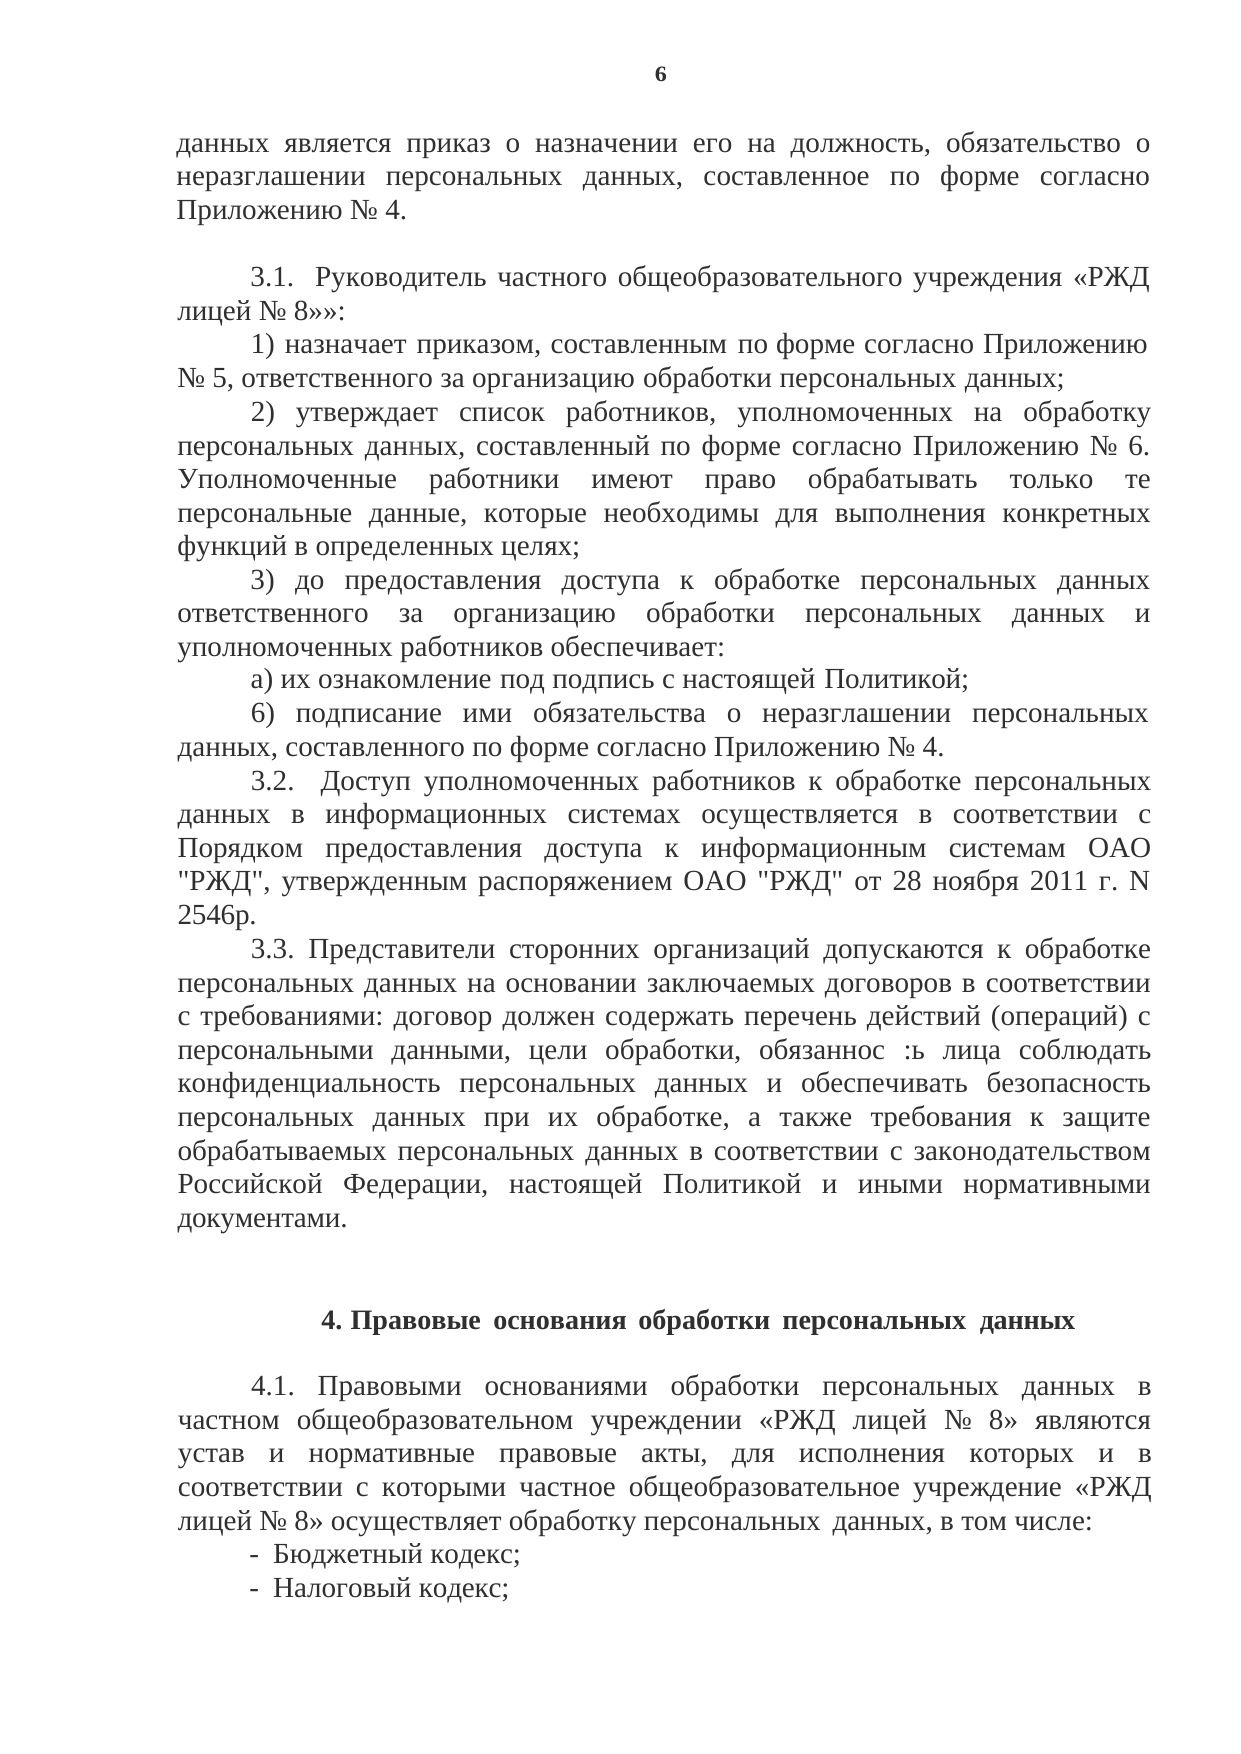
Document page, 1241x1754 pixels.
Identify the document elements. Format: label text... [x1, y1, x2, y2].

list Налоговый кодекс; [249, 1570, 1221, 1603]
list Бюджетный кодекс; [249, 1536, 1221, 1570]
list Правовые основания обработки персональных данных [321, 1303, 1221, 1335]
text а) их ознакомление под подпись с настоящей Политикой; [250, 663, 1221, 696]
list до предоставления доступа к обработке персональных данных ответственного за организацию обработки персональных данных и уполномоченных работников обеспечивает: [177, 562, 1151, 663]
list Правовыми основаниями обработки персональных данных в частном общеобразовательном учреждении «РЖД лицей № 8» являются устав и нормативные правовые акты, для исполнения которых и в соответствии с которыми частное общеобразовательное учреждение «РЖД лицей № 8» осуществляет обработку персональных данных, в том числе: [178, 1368, 1152, 1536]
list Представители сторонних организаций допускаются к обработке персональных данных на основании заключаемых договоров в соответствии с требованиями: договор должен содержать перечень действий (операций) с персональными данными, цели обработки, обязаннос :ь лица соблюдать конфиденциальность персональных данных и обеспечивать безопасность персональных данных при их обработке, а также требования к защите обрабатываемых персональных данных в соответствии с законодательством Российской Федерации, настоящей Политикой и иными нормативными документами. [177, 931, 1152, 1233]
text 6) подписание ими обязательства о неразглашении персональных данных, составленного по форме согласно Приложению № 4. [177, 696, 1149, 763]
list утверждает список работников, уполномоченных на обработку персональных данных, составленный по форме согласно Приложению № 6. Уполномоченные работники имеют право обрабатывать только те персональные данные, которые необходимы для выполнения конкретных функций в определенных целях; [177, 394, 1152, 562]
list Доступ уполномоченных работников к обработке персональных данных в информационных системах осуществляется в соответствии с Порядком предоставления доступа к информационным системам ОАО "РЖД", утвержденным распоряжением ОАО "РЖД" от 28 ноября 2011 г. N 2546р. [177, 763, 1152, 930]
text № 5, ответственного за организацию обработки персональных данных; [177, 360, 1221, 394]
text данных является приказ о назначении его на должность, обязательство о неразглашении персональных данных, составленное по форме согласно Приложению № 4. [176, 125, 1151, 226]
list Руководитель частного общеобразовательного учреждения «РЖД лицей № 8»»: [177, 259, 1150, 326]
list назначает приказом, составленным по форме согласно Приложению [250, 327, 1221, 360]
